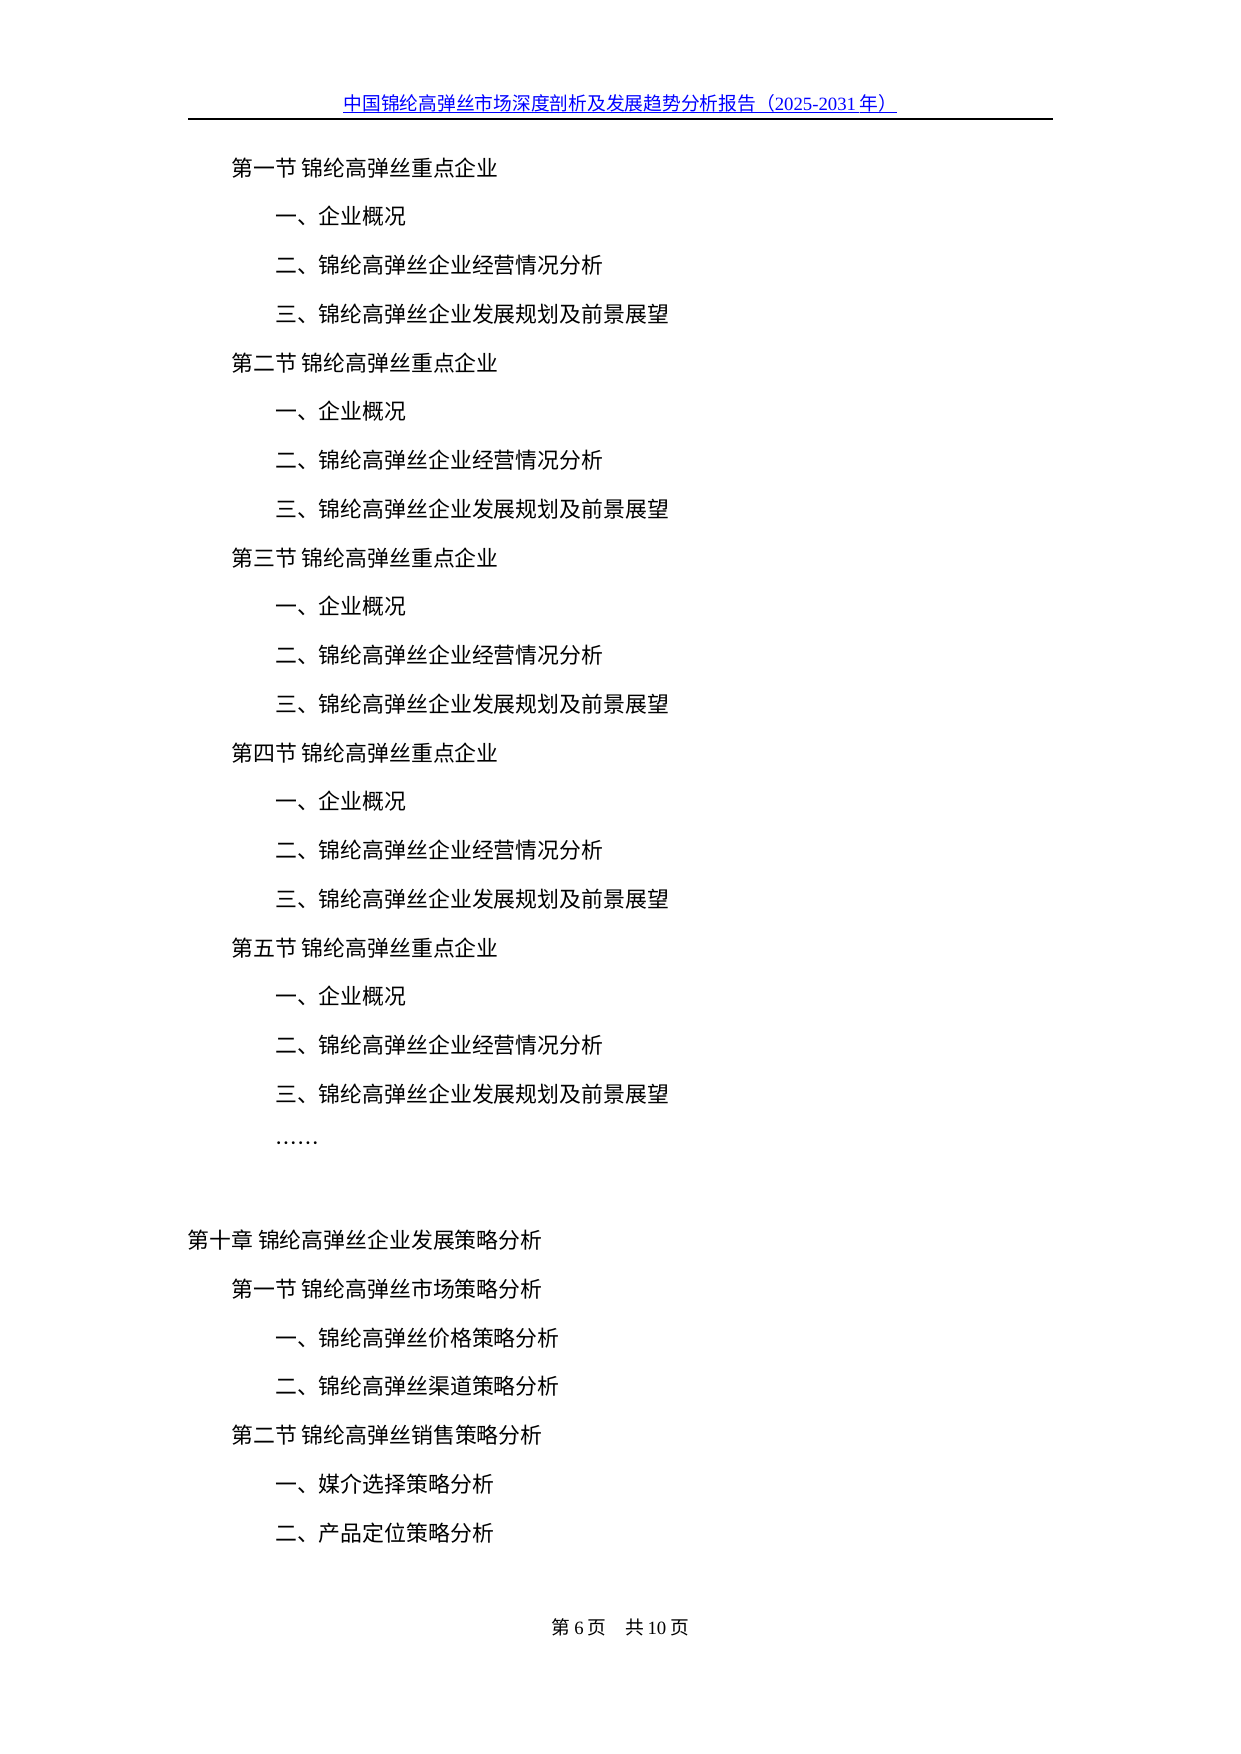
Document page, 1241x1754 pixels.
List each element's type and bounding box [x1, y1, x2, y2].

text [187, 150, 1053, 1548]
